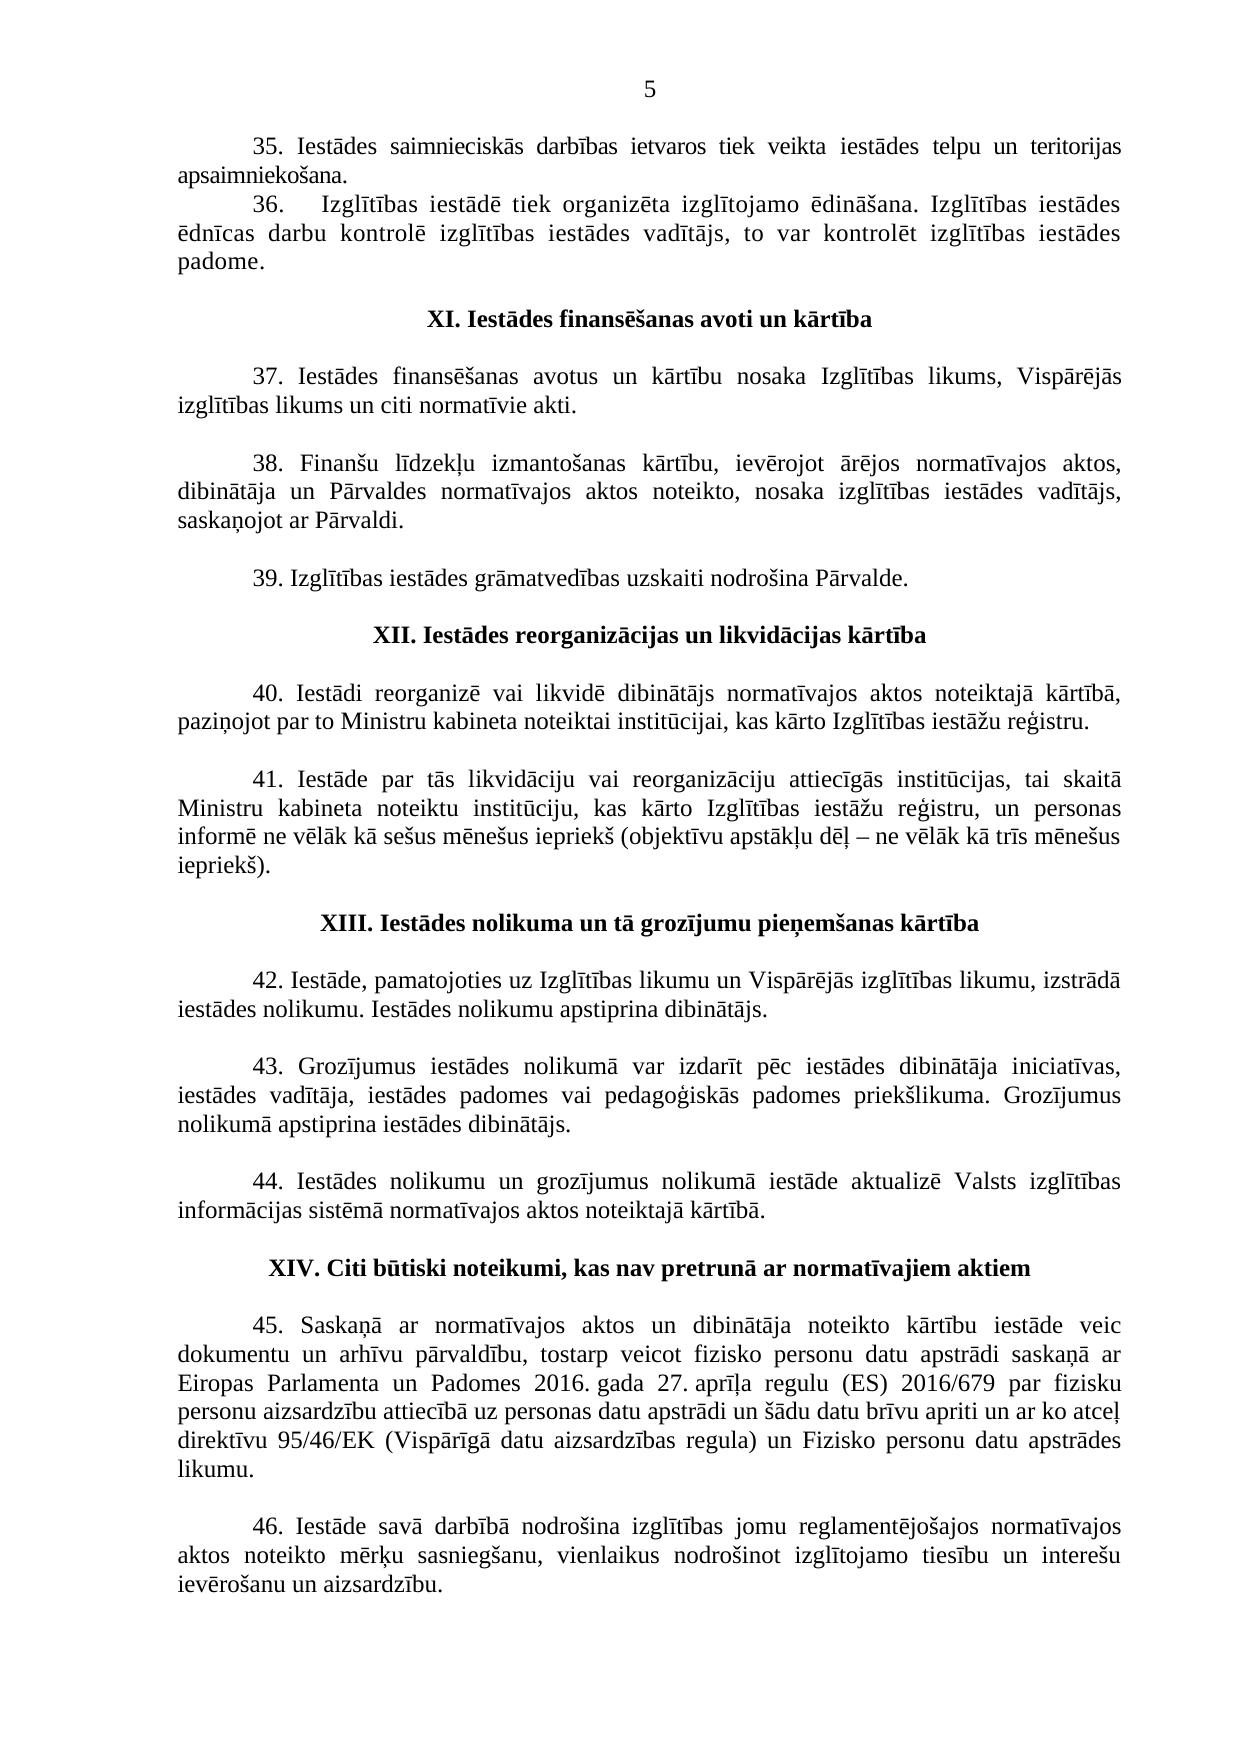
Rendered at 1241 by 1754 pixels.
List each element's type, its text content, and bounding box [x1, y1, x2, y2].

text 35. Iestādes saimnieciskās darbības ietvaros tiek veikta iestādes telpu un teritorijas apsaimniekošana. [177, 131, 1122, 189]
text 43. Grozījumus iestādes nolikumā var izdarīt pēc iestādes dibinātāja iniciatīvas, iestādes vadītāja, iestādes padomes vai pedagoģiskās padomes priekšlikuma. Grozījumus nolikumā apstiprina iestādes dibinātājs. [177, 1051, 1122, 1138]
text 46. Iestāde savā darbībā nodrošina izglītības jomu reglamentējošajos normatīvajos aktos noteikto mērķu sasniegšanu, vienlaikus nodrošinot izglītojamo tiesību un interešu ievērošanu un aizsardzību. [177, 1511, 1122, 1598]
text 42. Iestāde, pamatojoties uz Izglītības likumu un Vispārējās izglītības likumu, izstrādā iestādes nolikumu. Iestādes nolikumu apstiprina dibinātājs. [177, 965, 1122, 1023]
text XIV. Citi būtiski noteikumi, kas nav pretrunā ar normatīvajiem aktiem [177, 1253, 1122, 1281]
text XIII. Iestādes nolikuma un tā grozījumu pieņemšanas kārtība [177, 908, 1122, 936]
text 37. Iestādes finansēšanas avotus un kārtību nosaka Izglītības likums, Vispārējās izglītības likums un citi normatīvie akti. [177, 361, 1122, 419]
text 40. Iestādi reorganizē vai likvidē dibinātājs normatīvajos aktos noteiktajā kārtībā, paziņojot par to Ministru kabineta noteiktai institūcijai, kas kārto Izglītības iestāžu reģistru. [177, 678, 1122, 735]
text 38. Finanšu līdzekļu izmantošanas kārtību, ievērojot ārējos normatīvajos aktos, dibinātāja un Pārvaldes normatīvajos aktos noteikto, nosaka izglītības iestādes vadītājs, saskaņojot ar Pārvaldi. [177, 448, 1122, 534]
text XII. Iestādes reorganizācijas un likvidācijas kārtība [177, 620, 1122, 649]
text 39. Izglītības iestādes grāmatvedības uzskaiti nodrošina Pārvalde. [252, 563, 1122, 591]
text 45. Saskaņā ar normatīvajos aktos un dibinātāja noteikto kārtību iestāde veic dokumentu un arhīvu pārvaldību, tostarp veicot fizisko personu datu apstrādi saskaņā ar Eiropas Parlamenta un Padomes 2016. gada 27. aprīļa regulu (ES) 2016/679 par fizisku personu aizsardzību attiecībā uz personas datu apstrādi un šādu datu brīvu apriti un ar ko atceļ direktīvu 95/46/EK (Vispārīgā datu aizsardzības regula) un Fizisko personu datu apstrādes likumu. [177, 1310, 1122, 1483]
text 41. Iestāde par tās likvidāciju vai reorganizāciju attiecīgās institūcijas, tai skaitā Ministru kabineta noteiktu institūciju, kas kārto Izglītības iestāžu reģistru, un personas informē ne vēlāk kā sešus mēnešus iepriekš (objektīvu apstākļu dēļ – ne vēlāk kā trīs mēnešus iepriekš). [177, 764, 1122, 879]
list Izglītības iestādē tiek organizēta izglītojamo ēdināšana. Izglītības iestādes ēdnīcas darbu kontrolē izglītības iestādes vadītājs, to var kontrolēt izglītības iestādes padome. [177, 189, 1122, 275]
text XI. Iestādes finansēšanas avoti un kārtība [177, 304, 1122, 333]
text 44. Iestādes nolikumu un grozījumus nolikumā iestāde aktualizē Valsts izglītības informācijas sistēmā normatīvajos aktos noteiktajā kārtībā. [177, 1166, 1122, 1224]
